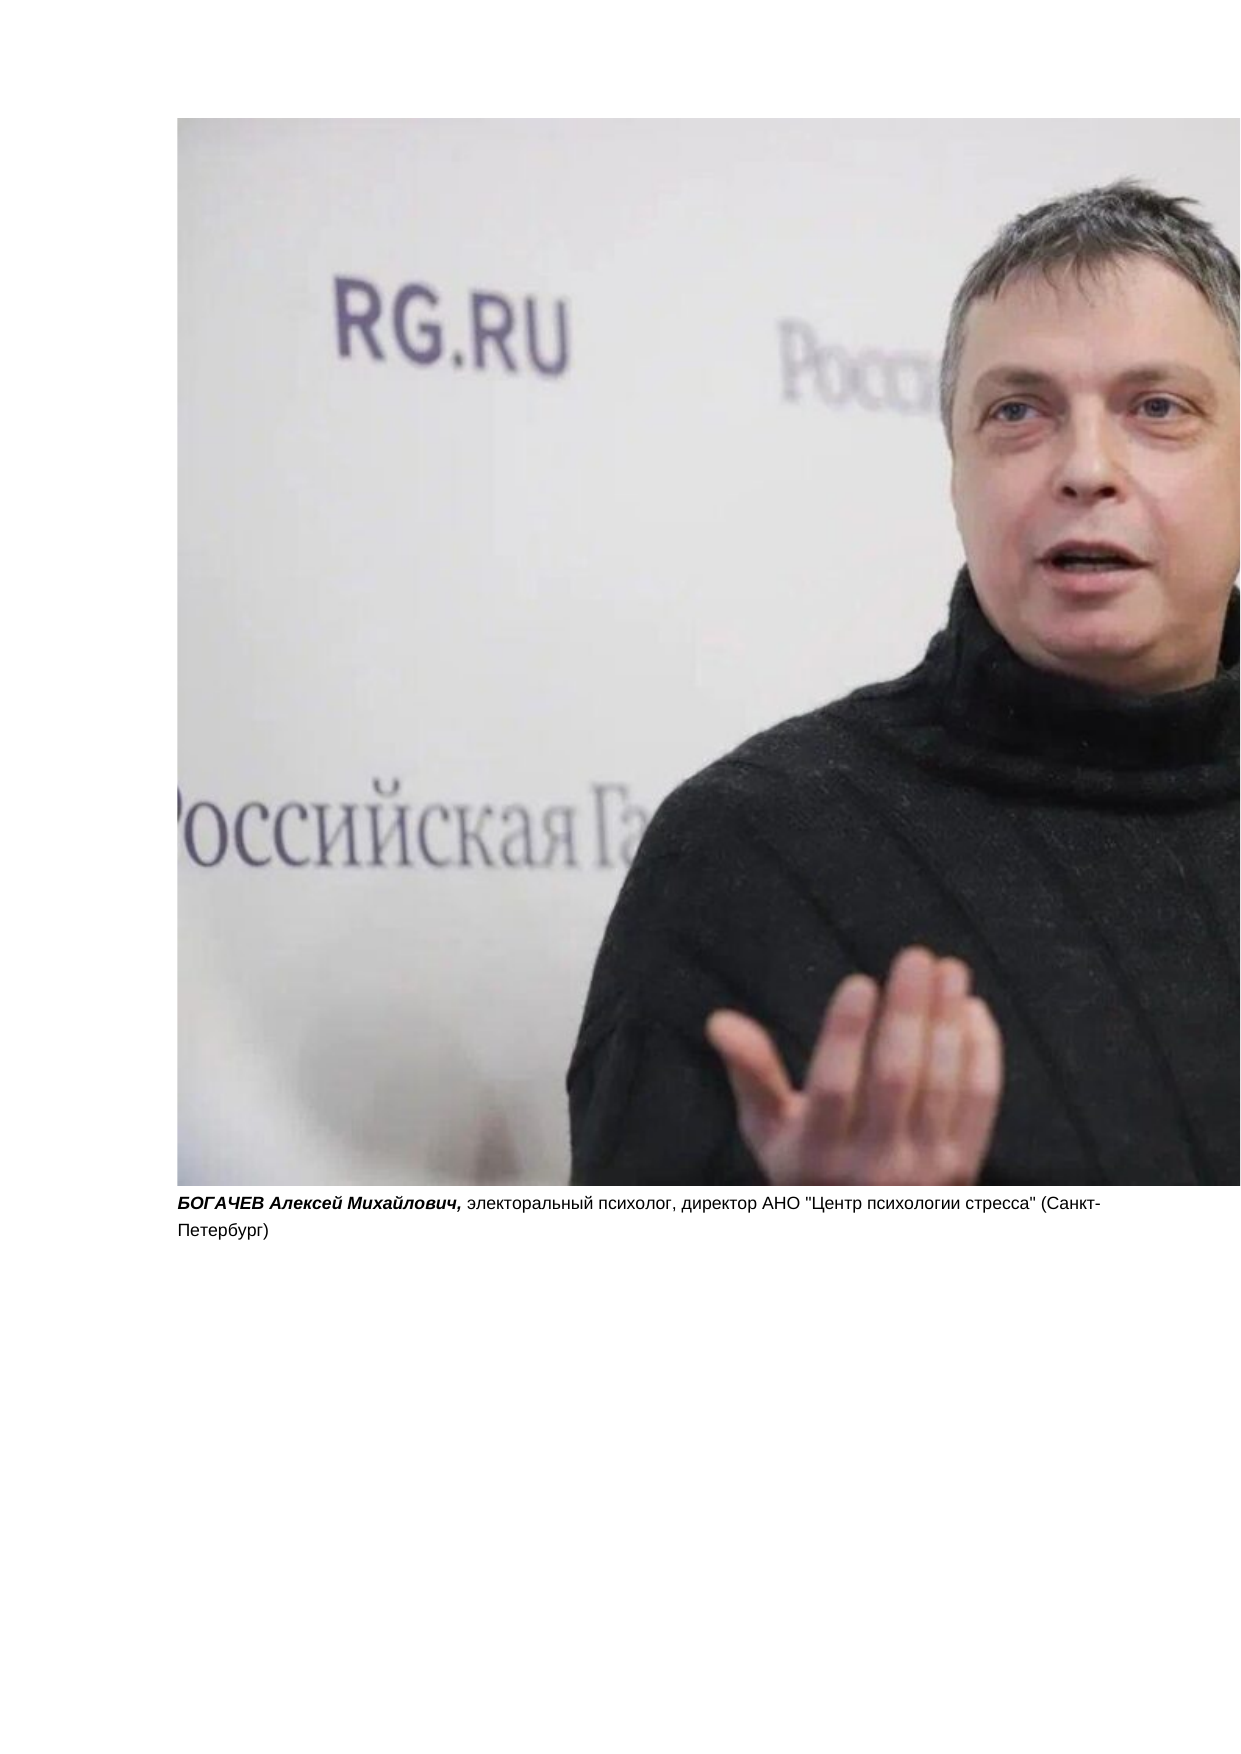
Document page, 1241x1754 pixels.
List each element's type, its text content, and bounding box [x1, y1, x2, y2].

text БОГАЧЕВ Алексей Михайлович, электоральный психолог, директор АНО "Центр психологии стресса" (Санкт-Петербург) [177, 1186, 1152, 1240]
picture [177, 118, 1241, 1186]
